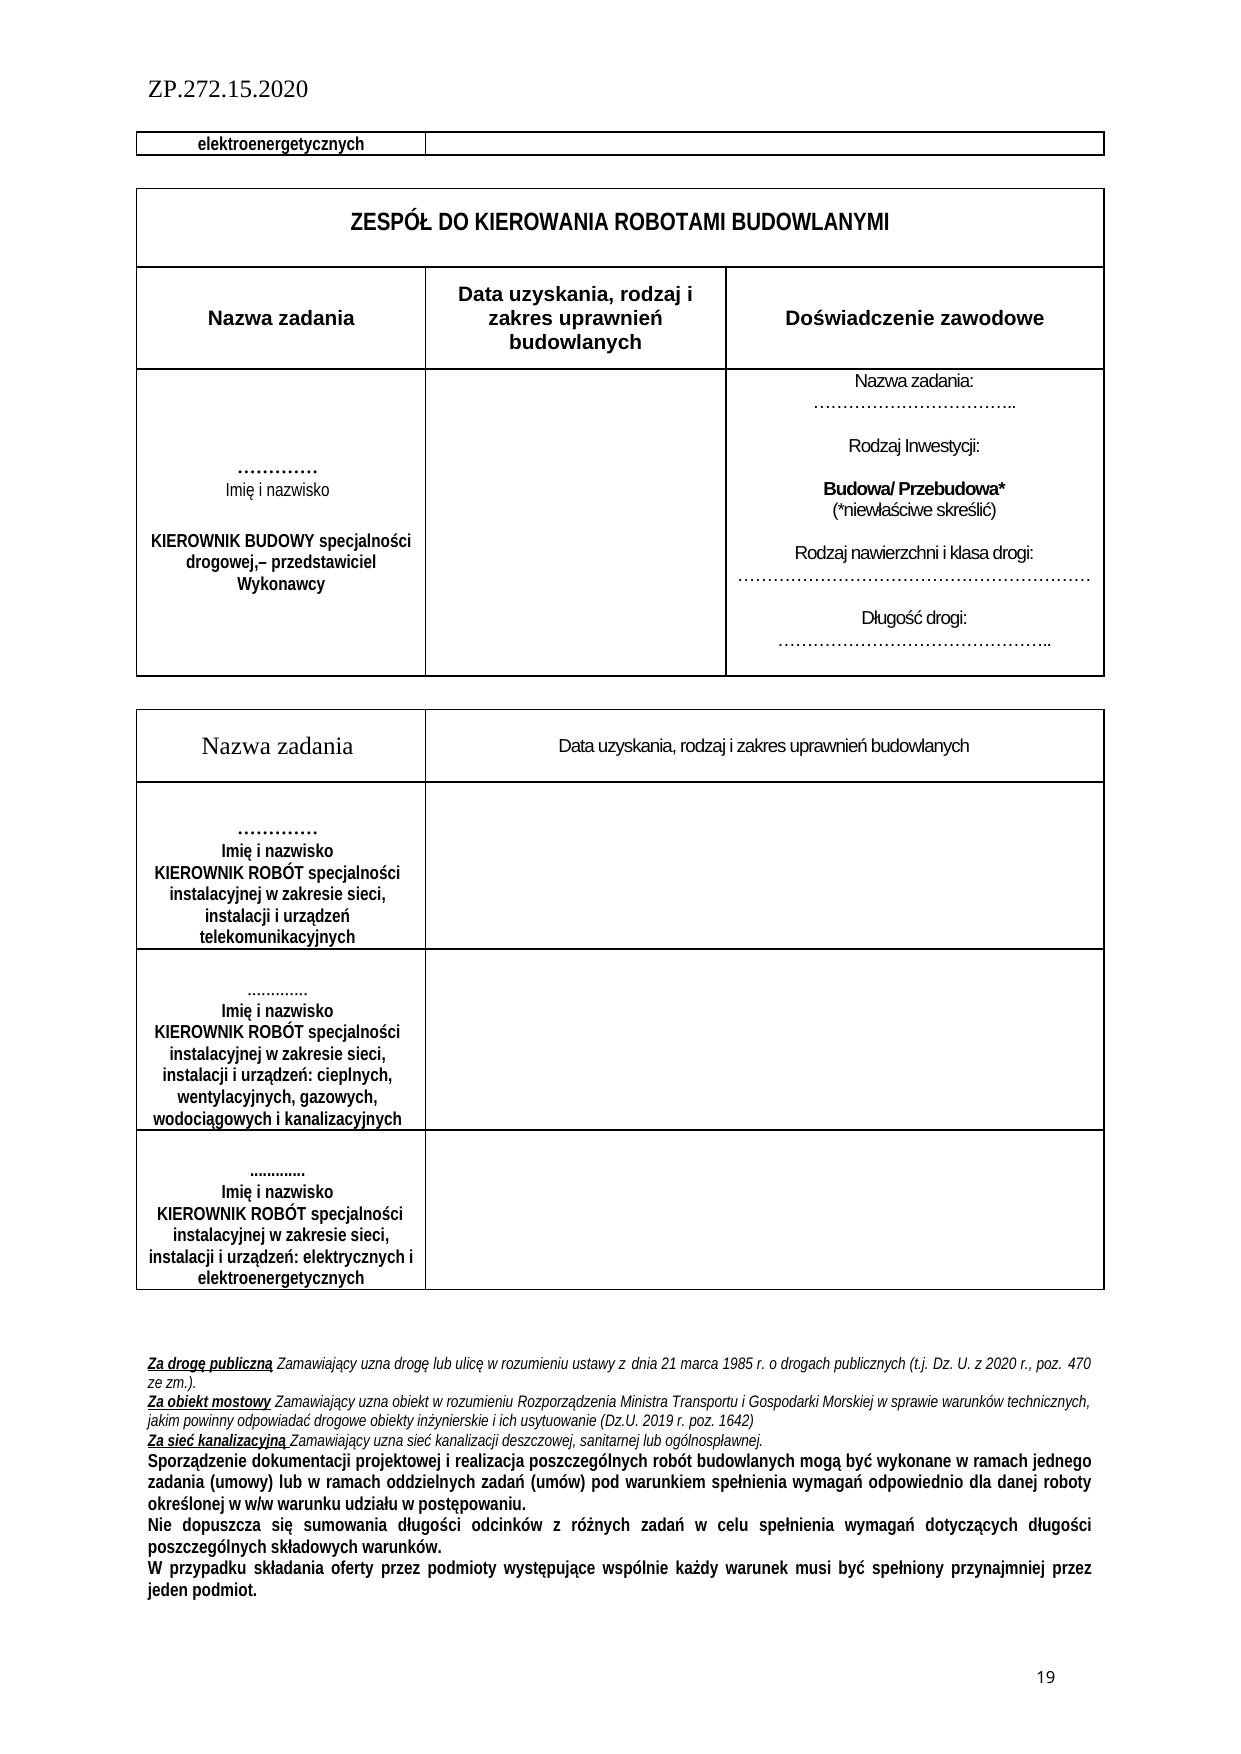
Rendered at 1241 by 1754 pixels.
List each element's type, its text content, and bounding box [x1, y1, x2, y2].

table_cell Data uzyskania, rodzaj i zakres uprawnień budowlanych [426, 268, 725, 368]
text Za drogę publiczną Zamawiający uzna drogę lub ulicę w rozumieniu ustawy z dnia 21 marca 1985 r. o drogach publicznych (t.j. Dz. U. z 2020 r., poz. 470 ze zm.). [148, 1354, 1092, 1392]
text Za sieć kanalizacyjną Zamawiający uzna sieć kanalizacji deszczowej, sanitarnej lub ogólnospławnej. [148, 1430, 1092, 1449]
text W przypadku składania oferty przez podmioty występujące wspólnie każdy warunek musi być spełniony przynajmniej przez jeden podmiot. [148, 1557, 1092, 1600]
table_cell [426, 1131, 1103, 1289]
table_header Nazwa zadania [137, 710, 425, 781]
table_header Data uzyskania, rodzaj i zakres uprawnień budowlanych [426, 710, 1103, 781]
text Nie dopuszcza się sumowania długości odcinków z różnych zadań w celu spełnienia wymagań dotyczących długości poszczególnych składowych warunków. [148, 1514, 1092, 1557]
table_cell Nazwa zadania: …………………………….. Rodzaj Inwestycji: Budowa/ Przebudowa* (*niewłaściwe skreślić) Rodzaj nawierzchni i klasa drogi: …………………………………………………… Długość drogi: ……………………………………….. [727, 370, 1103, 675]
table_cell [137, 133, 425, 154]
table_cell [426, 783, 1103, 948]
table_cell ............. Imię i nazwisko KIEROWNIK ROBÓT specjalności instalacyjnej w zakresie sieci, instalacji i urządzeń: cieplnych, wentylacyjnych, gazowych, wodociągowych i kanalizacyjnych [137, 950, 425, 1129]
table_cell ............. Imię i nazwisko KIEROWNIK ROBÓT specjalności instalacyjnej w zakresie sieci, instalacji i urządzeń: elektrycznych i elektroenergetycznych [137, 1131, 425, 1289]
table_cell Doświadczenie zawodowe [727, 268, 1103, 368]
text Sporządzenie dokumentacji projektowej i realizacja poszczególnych robót budowlanych mogą być wykonane w ramach jednego zadania (umowy) lub w ramach oddzielnych zadań (umów) pod warunkiem spełnienia wymagań odpowiednio dla danej roboty określonej w w/w warunku udziału w postępowaniu. [148, 1449, 1092, 1514]
table_cell Nazwa zadania [137, 268, 425, 368]
table_cell [426, 133, 1103, 154]
table_cell ............. Imię i nazwisko KIEROWNIK BUDOWY specjalności drogowej,– przedstawiciel Wykonawcy [137, 370, 425, 675]
subtitle Za obiekt mostowy Zamawiający uzna obiekt w rozumieniu Rozporządzenia Ministra Transportu i Gospodarki Morskiej w sprawie warunków technicznych, jakim powinny odpowiadać drogowe obiekty inżynierskie i ich usytuowanie (Dz.U. 2019 r. poz. 1642) [148, 1392, 1092, 1430]
table_cell [426, 370, 725, 675]
table_cell ............. Imię i nazwisko KIEROWNIK ROBÓT specjalności instalacyjnej w zakresie sieci, instalacji i urządzeń telekomunikacyjnych [137, 783, 425, 948]
table_header ZESPÓŁ DO KIEROWANIA ROBOTAMI BUDOWLANYMI [137, 189, 1103, 266]
table_cell [426, 950, 1103, 1129]
